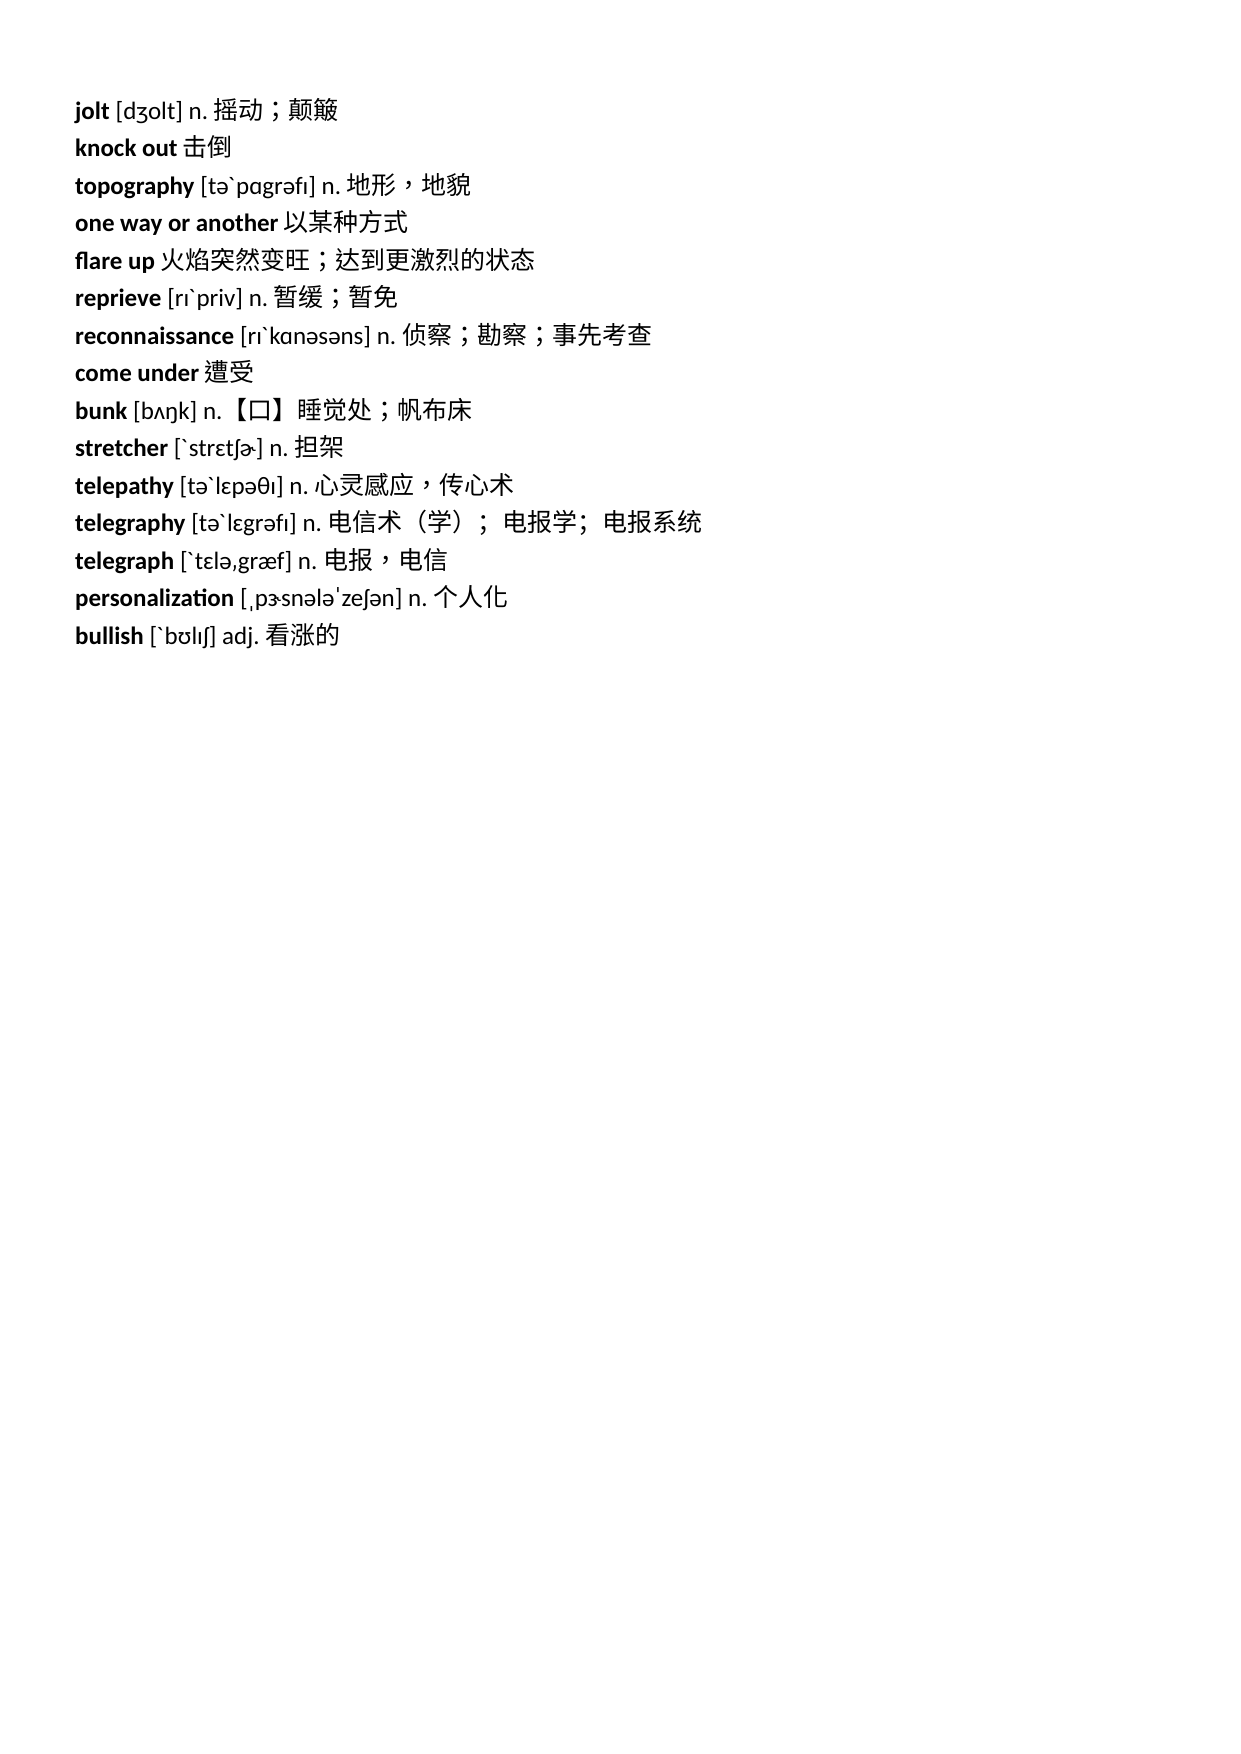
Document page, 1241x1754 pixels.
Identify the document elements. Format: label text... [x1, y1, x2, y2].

text telegraph [ˋtɛlə͵græf] n. 电报，电信 [75, 539, 1165, 577]
text come under遭受 [75, 352, 1165, 389]
text reconnaissance [rɪˋkɑnəsəns] n. 侦察；勘察；事先考查 [75, 314, 1165, 352]
text personalization [ˌpɝsnələˈzeʃən] n. 个人化 [75, 577, 1165, 614]
text reprieve [rɪˋpriv] n. 暂缓；暂免 [75, 277, 1165, 314]
text topography [təˋpɑgrəfɪ] n. 地形，地貌 [75, 164, 1165, 202]
text telepathy [təˋlɛpəθɪ] n. 心灵感应，传心术 [75, 464, 1165, 502]
text stretcher [ˋstrɛtʃɚ] n. 担架 [75, 427, 1165, 464]
text jolt [dʒolt] n. 摇动；颠簸 [75, 89, 1165, 127]
text bunk [bʌŋk] n.【口】睡觉处；帆布床 [75, 389, 1165, 427]
text telegraphy [təˋlɛgrəfɪ] n. 电信术（学）；电报学；电报系统 [75, 502, 1165, 539]
text knock out击倒 [75, 127, 1165, 164]
text bullish [ˋbʊlɪʃ] adj. 看涨的 [75, 614, 1165, 652]
text flare up火焰突然变旺；达到更激烈的状态 [75, 239, 1165, 277]
text one way or another以某种方式 [75, 202, 1165, 239]
